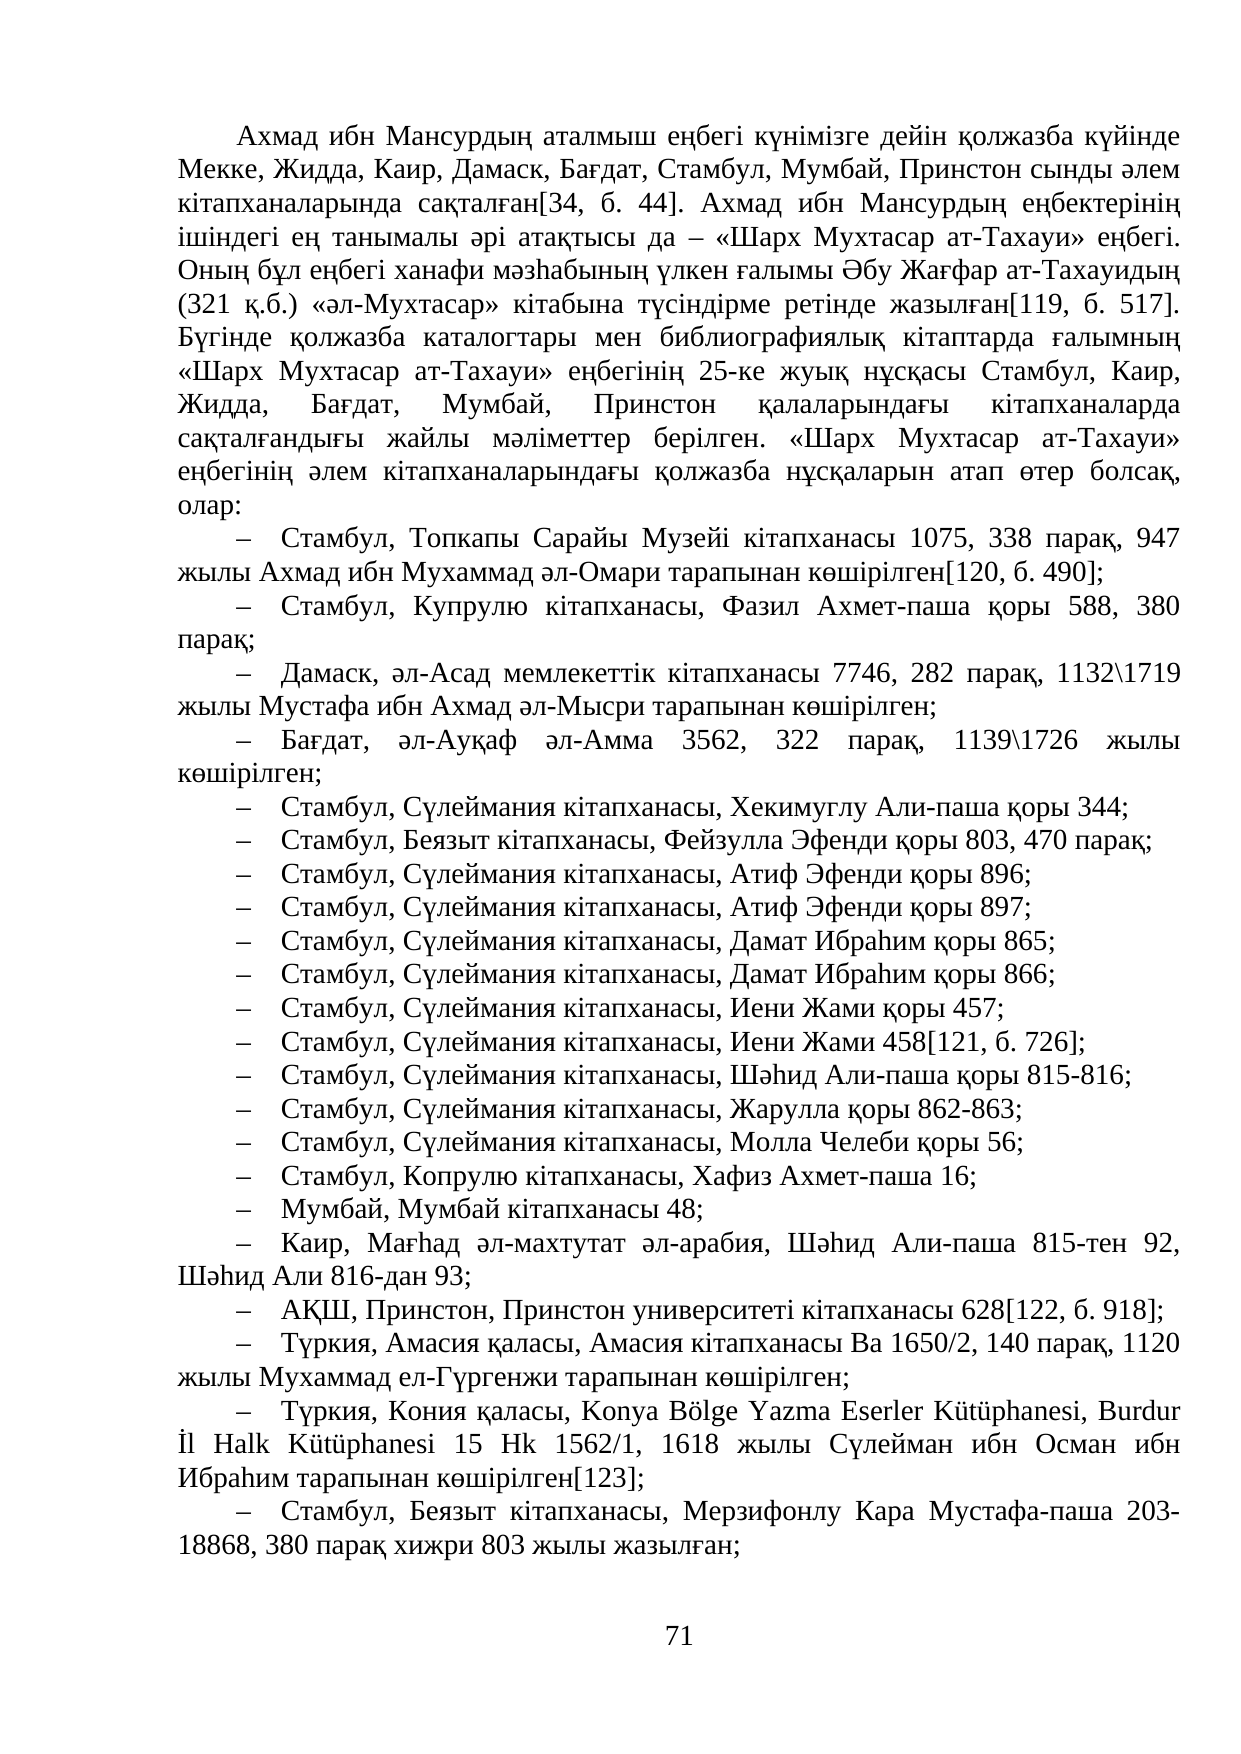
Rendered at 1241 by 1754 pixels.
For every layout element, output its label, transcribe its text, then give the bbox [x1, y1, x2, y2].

list Стамбул, Топкапы Сарайы Музейі кітапханасы 1075, 338 парақ, 947 жылы Ахмад ибн Мухаммад әл-Омари тарапынан көшірілген[120, б. 490]; [177, 521, 1181, 588]
list Стамбул, Сүлеймания кітапханасы, Иени Жами 458[121, б. 726]; [177, 1024, 1181, 1057]
list Стамбул, Беязыт кітапханасы, Мерзифонлу Кара Мустафа-паша 203-18868, 380 парақ хижри 803 жылы жазылған; [177, 1493, 1181, 1560]
list АҚШ, Принстон, Принстон университеті кітапханасы 628[122, б. 918]; [177, 1292, 1181, 1326]
list Түркия, Амасия қаласы, Амасия кітапханасы Ba 1650/2, 140 парақ, 1120 жылы Мухаммад ел-Гүргенжи тарапынан көшірілген; [177, 1326, 1181, 1393]
list Стамбул, Сүлеймания кітапханасы, Иени Жами қоры 457; [177, 990, 1181, 1024]
list Стамбул, Сүлеймания кітапханасы, Атиф Эфенди қоры 896; [177, 856, 1181, 889]
list Стамбул, Сүлеймания кітапханасы, Хекимуглу Али-паша қоры 344; [177, 789, 1181, 822]
text Ахмад ибн Мансурдың аталмыш еңбегі күнімізге дейін қолжазба күйінде Мекке, Жидда, Каир, Дамаск, Бағдат, Стамбул, Мумбай, Принстон сынды әлем кітапханаларында сақталған[34, б. 44]. Ахмад ибн Мансурдың еңбектерінің ішіндегі ең танымалы әрі атақтысы да ‒ «Шарх Мухтасар ат-Тахауи» еңбегі. Оның бұл еңбегі ханафи мәзһабының үлкен ғалымы Әбу Жағфар ат-Тахауидың (321 қ.б.) «әл-Мухтасар» кітабына түсіндірме ретінде жазылған[119, б. 517]. Бүгінде қолжазба каталогтары мен библиографиялық кітаптарда ғалымның «Шарх Мухтасар ат-Тахауи» еңбегінің 25-ке жуық нұсқасы Стамбул, Каир, Жидда, Бағдат, Мумбай, Принстон қалаларындағы кітапханаларда сақталғандығы жайлы мәліметтер берілген. «Шарх Мухтасар ат-Тахауи» еңбегінің әлем кітапханаларындағы қолжазба нұсқаларын атап өтер болсақ, олар: [177, 118, 1181, 521]
list Дамаск, әл-Асад мемлекеттік кітапханасы 7746, 282 парақ, 1132\1719 жылы Мустафа ибн Ахмад әл-Мысри тарапынан көшірілген; [177, 655, 1181, 722]
list Стамбул, Беязыт кітапханасы, Фейзулла Эфенди қоры 803, 470 парақ; [177, 822, 1181, 856]
list Стамбул, Сүлеймания кітапханасы, Атиф Эфенди қоры 897; [177, 889, 1181, 923]
list Стамбул, Купрулю кітапханасы, Фазил Ахмет-паша қоры 588, 380 парақ; [177, 588, 1181, 655]
list Стамбул, Сүлеймания кітапханасы, Жарулла қоры 862-863; [177, 1091, 1181, 1124]
list Стамбул, Сүлеймания кітапханасы, Дамат Ибраһим қоры 865; [177, 923, 1181, 957]
list Каир, Мағһад әл-махтутат әл-арабия, Шәһид Али-паша 815-тен 92, Шәһид Али 816-дан 93; [177, 1225, 1181, 1292]
list Мумбай, Мумбай кітапханасы 48; [177, 1191, 1181, 1225]
list Түркия, Кония қаласы, Konya Bölge Yazma Eserler Kütüphanesi, Burdur İl Halk Kütüphanesi 15 Hk 1562/1, 1618 жылы Сүлейман ибн Осман ибн Ибраһим тарапынан көшірілген[123]; [177, 1393, 1181, 1493]
list Бағдат, әл-Ауқаф әл-Амма 3562, 322 парақ, 1139\1726 жылы көшірілген; [177, 722, 1181, 789]
list Стамбул, Копрулю кітапханасы, Хафиз Ахмет-паша 16; [177, 1158, 1181, 1191]
list Стамбул, Сүлеймания кітапханасы, Молла Челеби қоры 56; [177, 1124, 1181, 1158]
list Стамбул, Сүлеймания кітапханасы, Шәһид Али-паша қоры 815-816; [177, 1057, 1181, 1091]
list Стамбул, Сүлеймания кітапханасы, Дамат Ибраһим қоры 866; [177, 957, 1181, 990]
